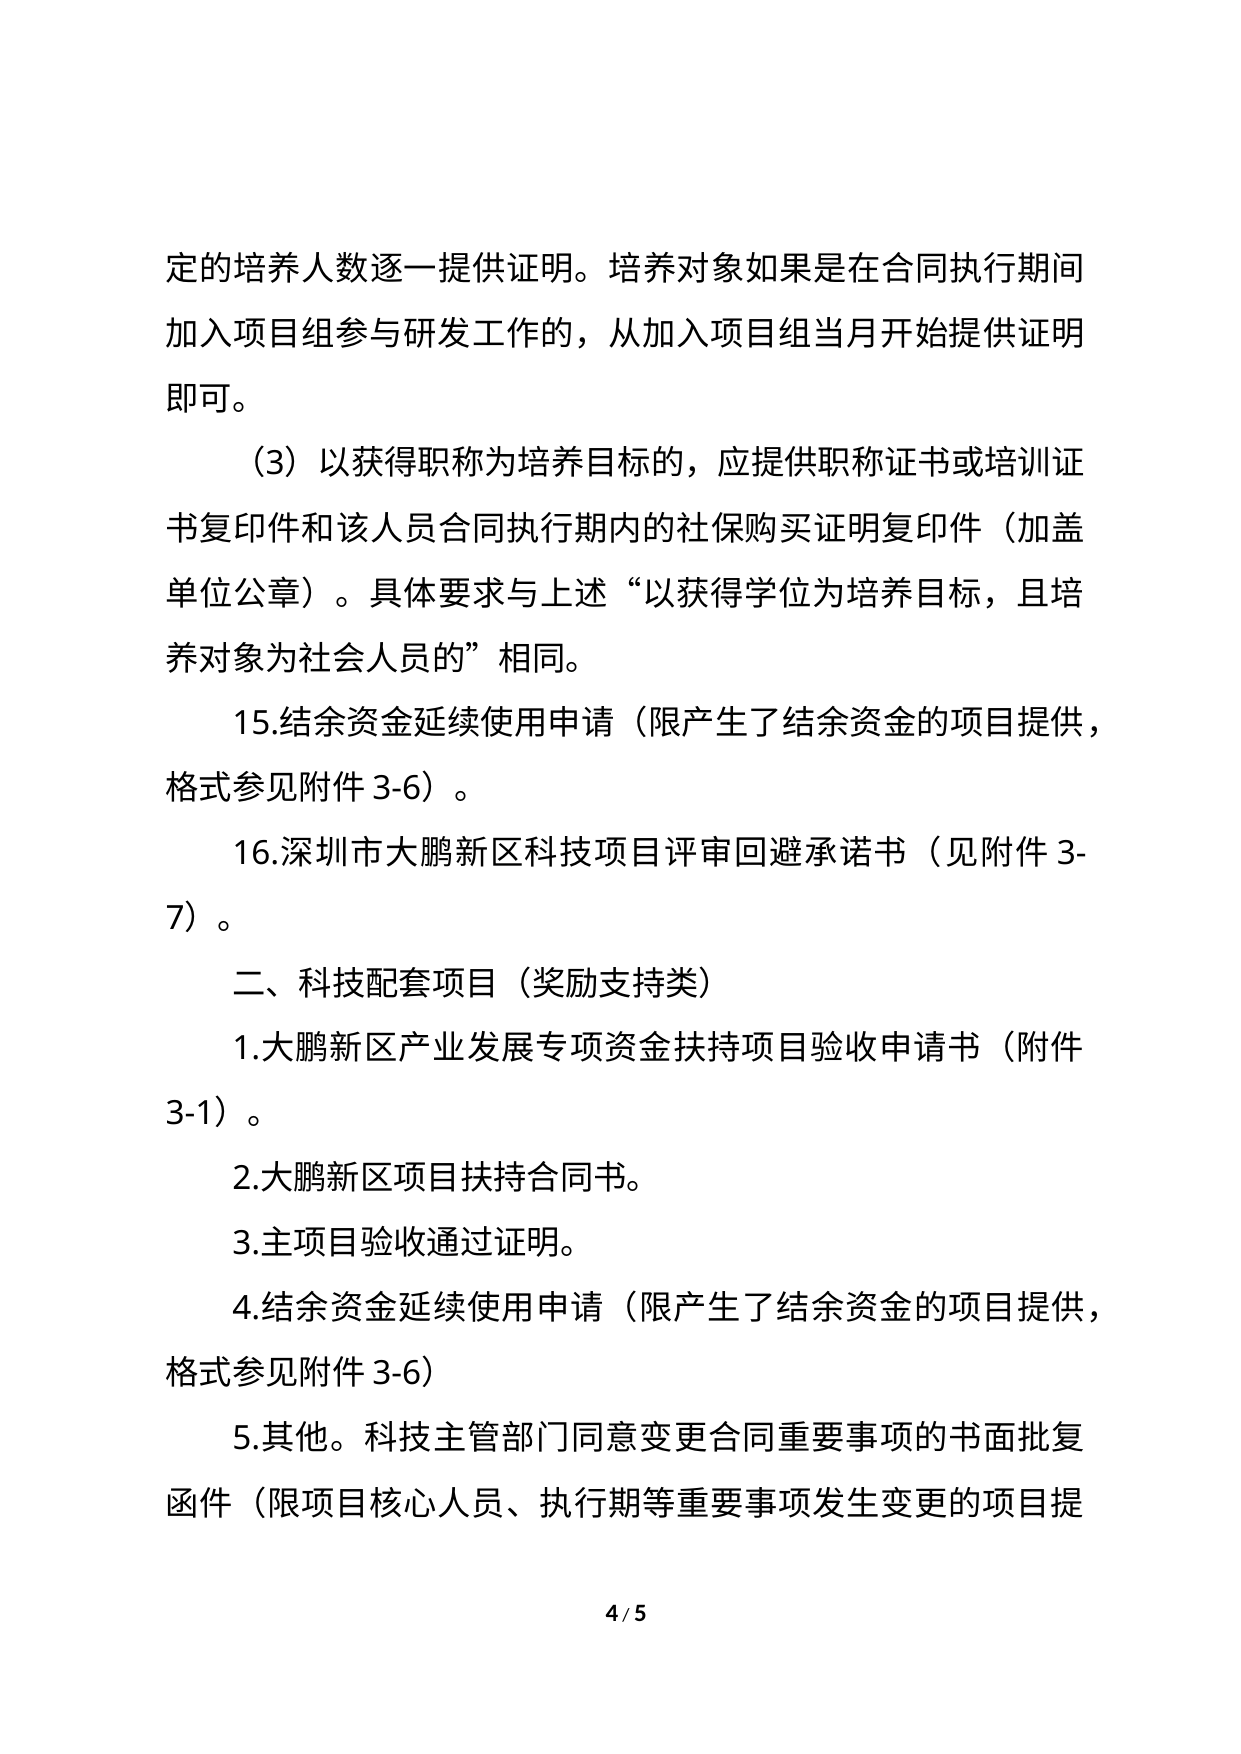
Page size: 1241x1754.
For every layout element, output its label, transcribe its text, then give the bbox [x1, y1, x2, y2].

text 16.深圳市大鹏新区科技项目评审回避承诺书（见附件3-7）。 [165, 818, 1087, 948]
text 4.结余资金延续使用申请（限产生了结余资金的项目提供，格式参见附件3-6） [165, 1273, 1087, 1403]
text 3.主项目验收通过证明。 [165, 1208, 1087, 1273]
text 2.大鹏新区项目扶持合同书。 [165, 1143, 1087, 1208]
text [165, 233, 1087, 428]
text 1.大鹏新区产业发展专项资金扶持项目验收申请书（附件3-1）。 [165, 1013, 1087, 1143]
text （3）以获得职称为培养目标的，应提供职称证书或培训证书复印件和该人员合同执行期内的社保购买证明复印件（加盖单位公章）。具体要求与上述“以获得学位为培养目标，且培养对象为社会人员的”相同。 [165, 428, 1087, 688]
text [165, 1403, 1087, 1533]
text 二、科技配套项目（奖励支持类） [165, 948, 1087, 1013]
text 15.结余资金延续使用申请（限产生了结余资金的项目提供，格式参见附件3-6）。 [165, 688, 1087, 818]
